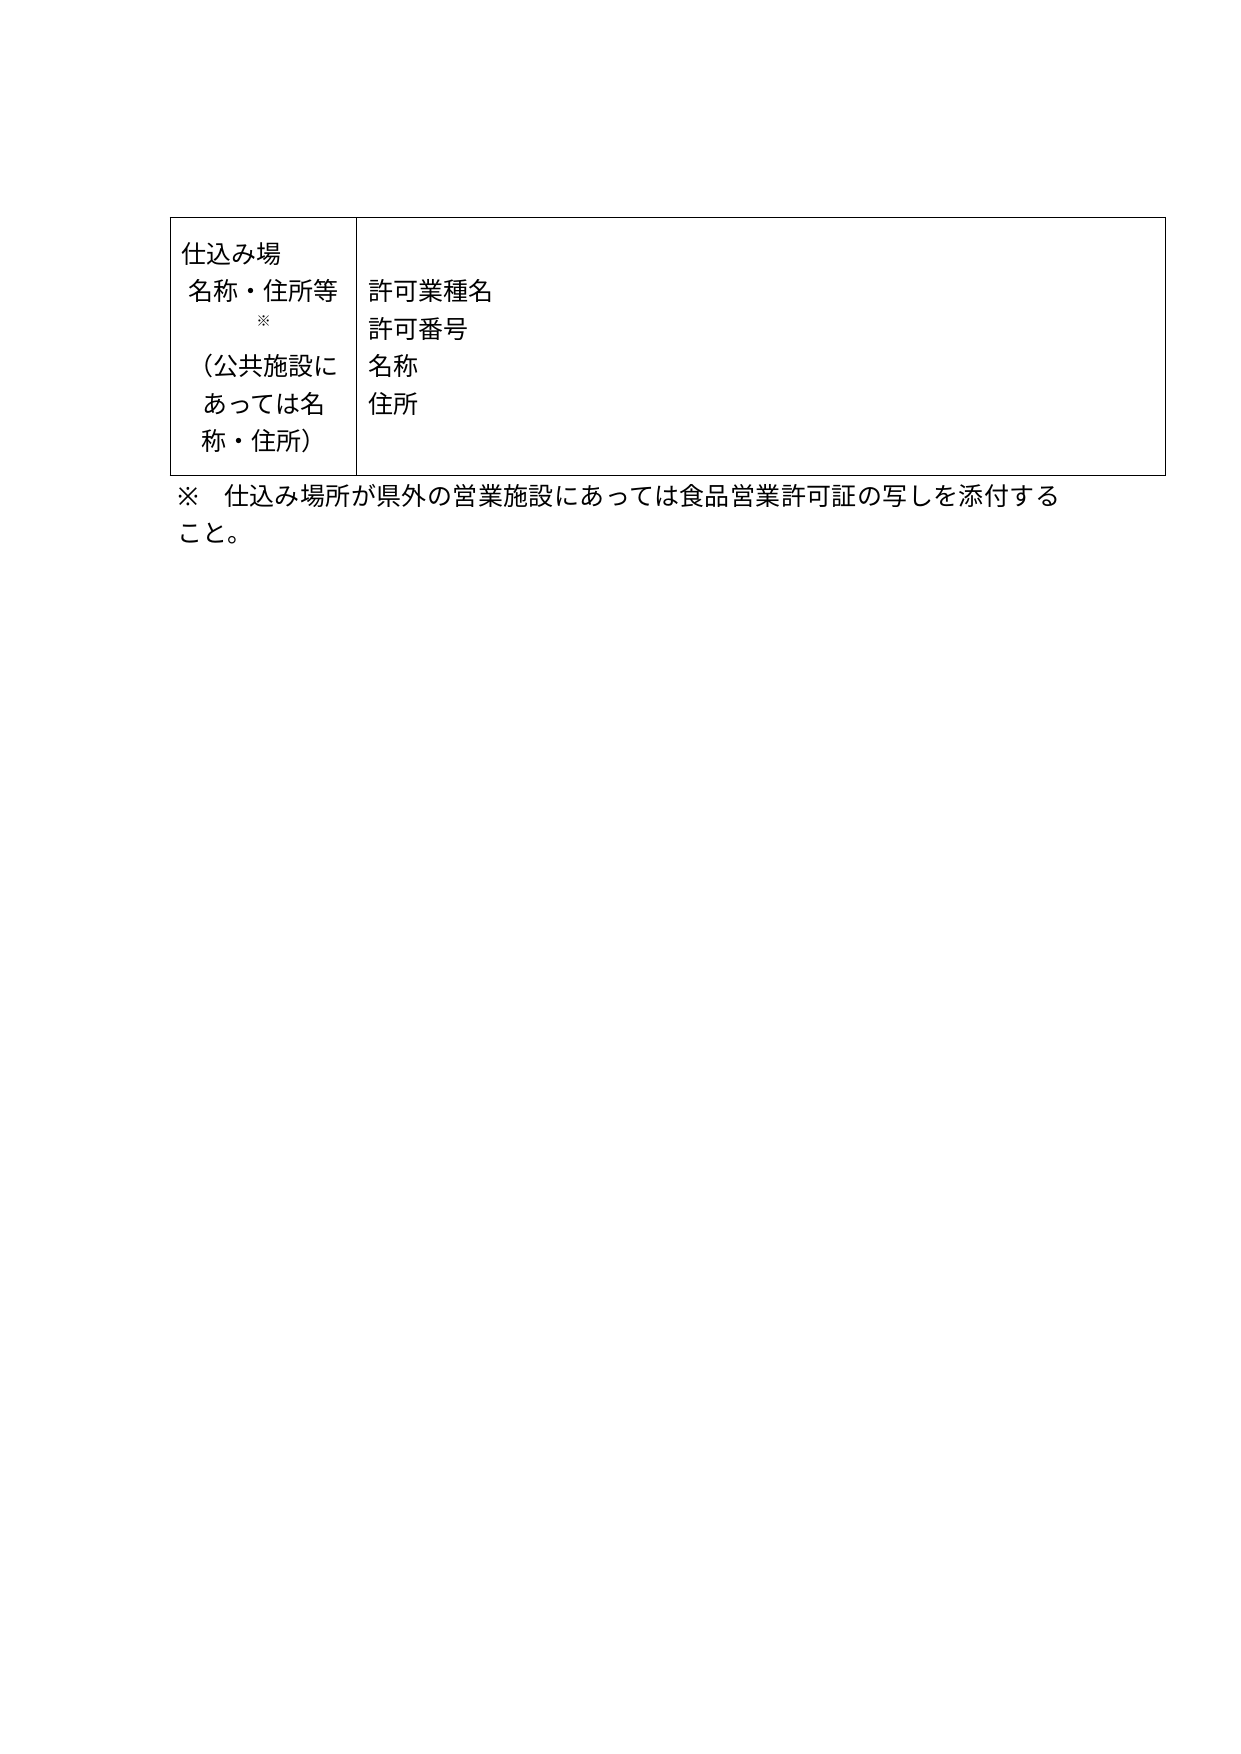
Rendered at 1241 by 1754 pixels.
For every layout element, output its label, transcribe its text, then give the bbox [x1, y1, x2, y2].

text ※ 仕込み場所が県外の営業施設にあっては食品営業許可証の写しを添付すること。 [177, 476, 1063, 551]
table_cell 仕込み場 名称・住所等※ （公共施設にあっては名称・住所） [171, 218, 356, 474]
table_cell 許可業種名 許可番号 名称 住所 [357, 218, 1165, 474]
